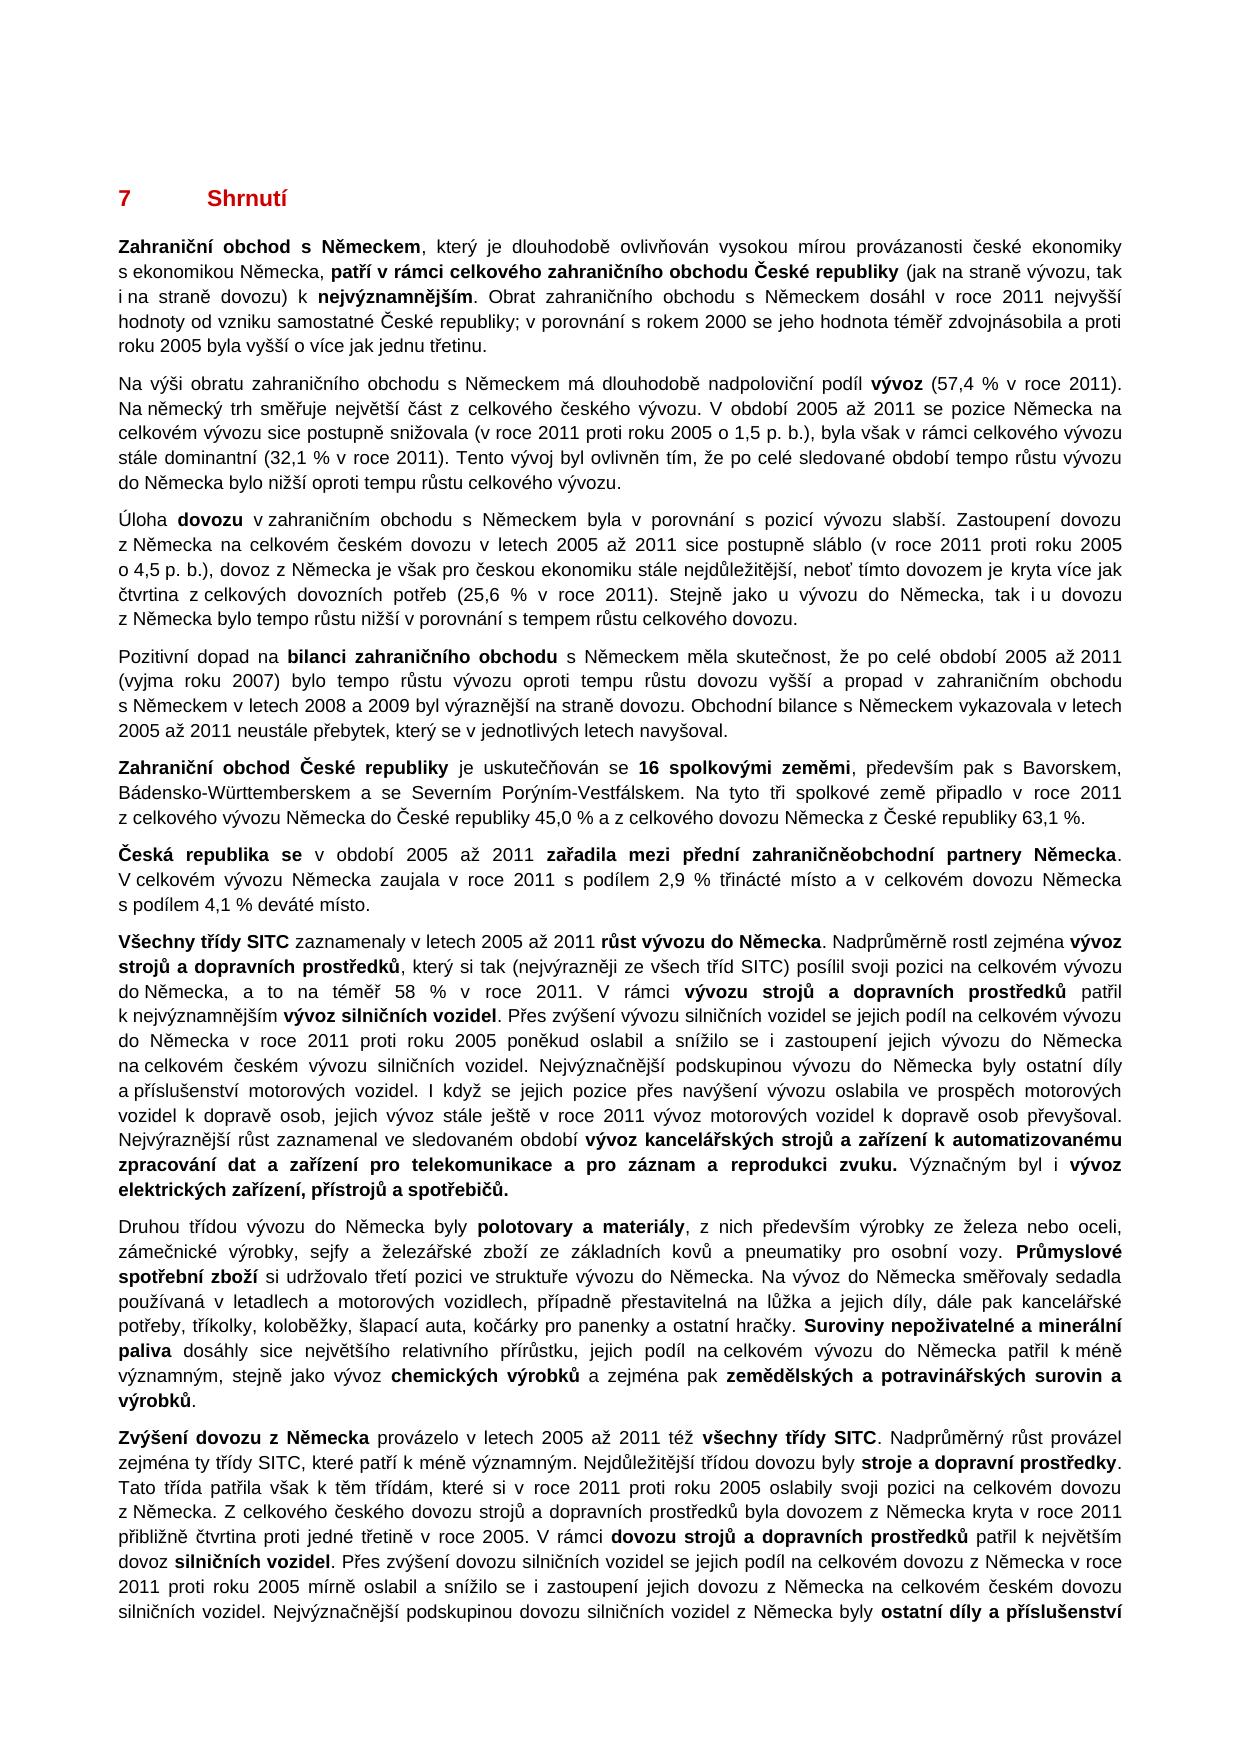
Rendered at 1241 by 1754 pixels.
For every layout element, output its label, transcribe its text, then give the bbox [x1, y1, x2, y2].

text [118, 1427, 1122, 1622]
text Pozitivní dopad na bilanci zahraničního obchodu s Německem měla skutečnost, že po celé období 2005 až 2011 (vyjma roku 2007) bylo tempo růstu vývozu oproti tempu růstu dovozu vyšší a propad v zahraničním obchodu s Německem v letech 2008 a 2009 byl výraznější na straně dovozu. Obchodní bilance s Německem vykazovala v letech 2005 až 2011 neustále přebytek, který se v jednotlivých letech navyšoval. [118, 645, 1122, 741]
text Úloha dovozu v zahraničním obchodu s Německem byla v porovnání s pozicí vývozu slabší. Zastoupení dovozu z Německa na celkovém českém dovozu v letech 2005 až 2011 sice postupně sláblo (v roce 2011 proti roku 2005 o 4,5 p. b.), dovoz z Německa je však pro českou ekonomiku stále nejdůležitější, neboť tímto dovozem je kryta více jak čtvrtina z celkových dovozních potřeb (25,6 % v roce 2011). Stejně jako u vývozu do Německa, tak i u dovozu z Německa bylo tempo růstu nižší v porovnání s tempem růstu celkového dovozu. [118, 509, 1122, 630]
text Všechny třídy SITC zaznamenaly v letech 2005 až 2011 růst vývozu do Německa. Nadprůměrně rostl zejména vývoz strojů a dopravních prostředků, který si tak (nejvýrazněji ze všech tříd SITC) posílil svoji pozici na celkovém vývozu do Německa, a to na téměř 58 % v roce 2011. V rámci vývozu strojů a dopravních prostředků patřil k nejvýznamnějším vývoz silničních vozidel. Přes zvýšení vývozu silničních vozidel se jejich podíl na celkovém vývozu do Německa v roce 2011 proti roku 2005 poněkud oslabil a snížilo se i zastoupení jejich vývozu do Německa na celkovém českém vývozu silničních vozidel. Nejvýznačnější podskupinou vývozu do Německa byly ostatní díly a příslušenství motorových vozidel. I když se jejich pozice přes navýšení vývozu oslabila ve prospěch motorových vozidel k dopravě osob, jejich vývoz stále ještě v roce 2011 vývoz motorových vozidel k dopravě osob převyšoval. Nejvýraznější růst zaznamenal ve sledovaném období vývoz kancelářských strojů a zařízení k automatizovanému zpracování dat a zařízení pro telekomunikace a pro záznam a reprodukci zvuku. Význačným byl i vývoz elektrických zařízení, přístrojů a spotřebičů. [118, 931, 1122, 1200]
list Shrnutí [118, 185, 1122, 211]
text Česká republika se v období 2005 až 2011 zařadila mezi přední zahraničněobchodní partnery Německa. V celkovém vývozu Německa zaujala v roce 2011 s podílem 2,9 % třinácté místo a v celkovém dovozu Německa s podílem 4,1 % deváté místo. [118, 844, 1122, 915]
text Na výši obratu zahraničního obchodu s Německem má dlouhodobě nadpoloviční podíl vývoz (57,4 % v roce 2011). Na německý trh směřuje největší část z celkového českého vývozu. V období 2005 až 2011 se pozice Německa na celkovém vývozu sice postupně snižovala (v roce 2011 proti roku 2005 o 1,5 p. b.), byla však v rámci celkového vývozu stále dominantní (32,1 % v roce 2011). Tento vývoj byl ovlivněn tím, že po celé sledované období tempo růstu vývozu do Německa bylo nižší oproti tempu růstu celkového vývozu. [118, 372, 1122, 493]
text Zahraniční obchod České republiky je uskutečňován se 16 spolkovými zeměmi, především pak s Bavorskem, Bádensko-Württemberskem a se Severním Porýním-Vestfálskem. Na tyto tři spolkové země připadlo v roce 2011 z celkového vývozu Německa do České republiky 45,0 % a z celkového dovozu Německa z České republiky 63,1 %. [118, 757, 1122, 828]
text Druhou třídou vývozu do Německa byly polotovary a materiály, z nich především výrobky ze železa nebo oceli, zámečnické výrobky, sejfy a železářské zboží ze základních kovů a pneumatiky pro osobní vozy. Průmyslové spotřební zboží si udržovalo třetí pozici ve struktuře vývozu do Německa. Na vývoz do Německa směřovaly sedadla používaná v letadlech a motorových vozidlech, případně přestavitelná na lůžka a jejich díly, dále pak kancelářské potřeby, tříkolky, koloběžky, šlapací auta, kočárky pro panenky a ostatní hračky. Suroviny nepoživatelné a minerální paliva dosáhly sice největšího relativního přírůstku, jejich podíl na celkovém vývozu do Německa patřil k méně významným, stejně jako vývoz chemických výrobků a zejména pak zemědělských a potravinářských surovin a výrobků. [118, 1216, 1122, 1411]
text Zahraniční obchod s Německem, který je dlouhodobě ovlivňován vysokou mírou provázanosti české ekonomiky s ekonomikou Německa, patří v rámci celkového zahraničního obchodu České republiky (jak na straně vývozu, tak i na straně dovozu) k nejvýznamnějším. Obrat zahraničního obchodu s Německem dosáhl v roce 2011 nejvyšší hodnoty od vzniku samostatné České republiky; v porovnání s rokem 2000 se jeho hodnota téměř zdvojnásobila a proti roku 2005 byla vyšší o více jak jednu třetinu. [118, 236, 1122, 357]
